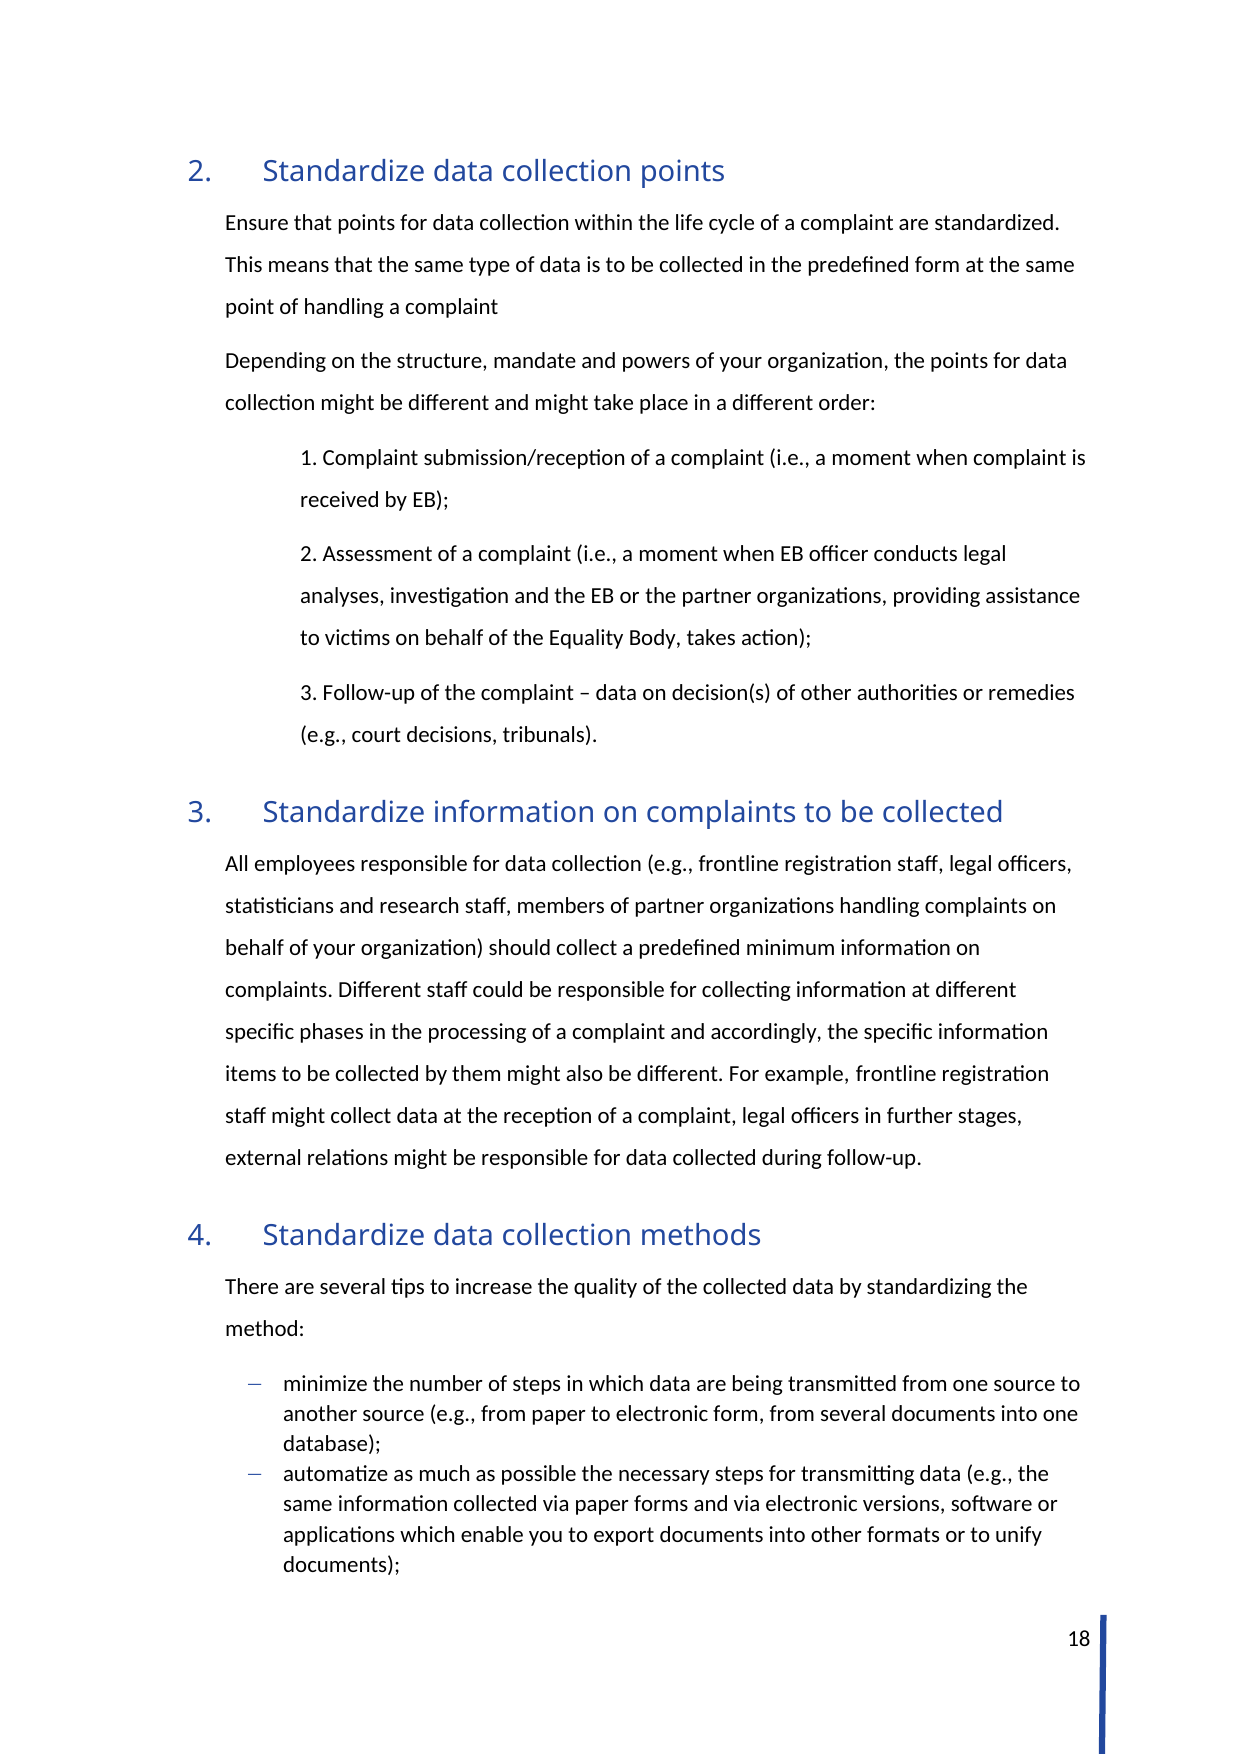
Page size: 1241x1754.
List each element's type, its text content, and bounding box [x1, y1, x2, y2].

subtitle Standardize data collection points [187, 150, 1090, 190]
subtitle Standardize information on complaints to be collected [187, 791, 1090, 831]
list automatize as much as possible the necessary steps for transmitting data (e.g., the same information collected via paper forms and via electronic versions, software or applications which enable you to export documents into other formats or to unify documents); [245, 1459, 1090, 1578]
subtitle Standardize data collection methods [187, 1214, 1090, 1254]
text Depending on the structure, mandate and powers of your organization, the points for data collection might be different and might take place in a different order: [225, 347, 1090, 417]
list minimize the number of steps in which data are being transmitted from one source to another source (e.g., from paper to electronic form, from several documents into one database); [245, 1369, 1090, 1457]
text 1. Complaint submission/reception of a complaint (i.e., a moment when complaint is received by EB); [300, 443, 1090, 513]
text All employees responsible for data collection (e.g., frontline registration staff, legal officers, statisticians and research staff, members of partner organizations handling complaints on behalf of your organization) should collect a predefined minimum information on complaints. Different staff could be responsible for collecting information at different specific phases in the processing of a complaint and accordingly, the specific information items to be collected by them might also be different. For example, frontline registration staff might collect data at the reception of a complaint, legal officers in further stages, external relations might be responsible for data collected during follow-up. [225, 849, 1090, 1171]
text Ensure that points for data collection within the life cycle of a complaint are standardized. This means that the same type of data is to be collected in the predefined form at the same point of handling a complaint [225, 208, 1090, 320]
text 3. Follow-up of the complaint – data on decision(s) of other authorities or remedies (e.g., court decisions, tribunals). [300, 678, 1090, 748]
text There are several tips to increase the quality of the collected data by standardizing the method: [225, 1272, 1090, 1342]
text 2. Assessment of a complaint (i.e., a moment when EB officer conducts legal analyses, investigation and the EB or the partner organizations, providing assistance to victims on behalf of the Equality Body, takes action); [300, 539, 1090, 651]
